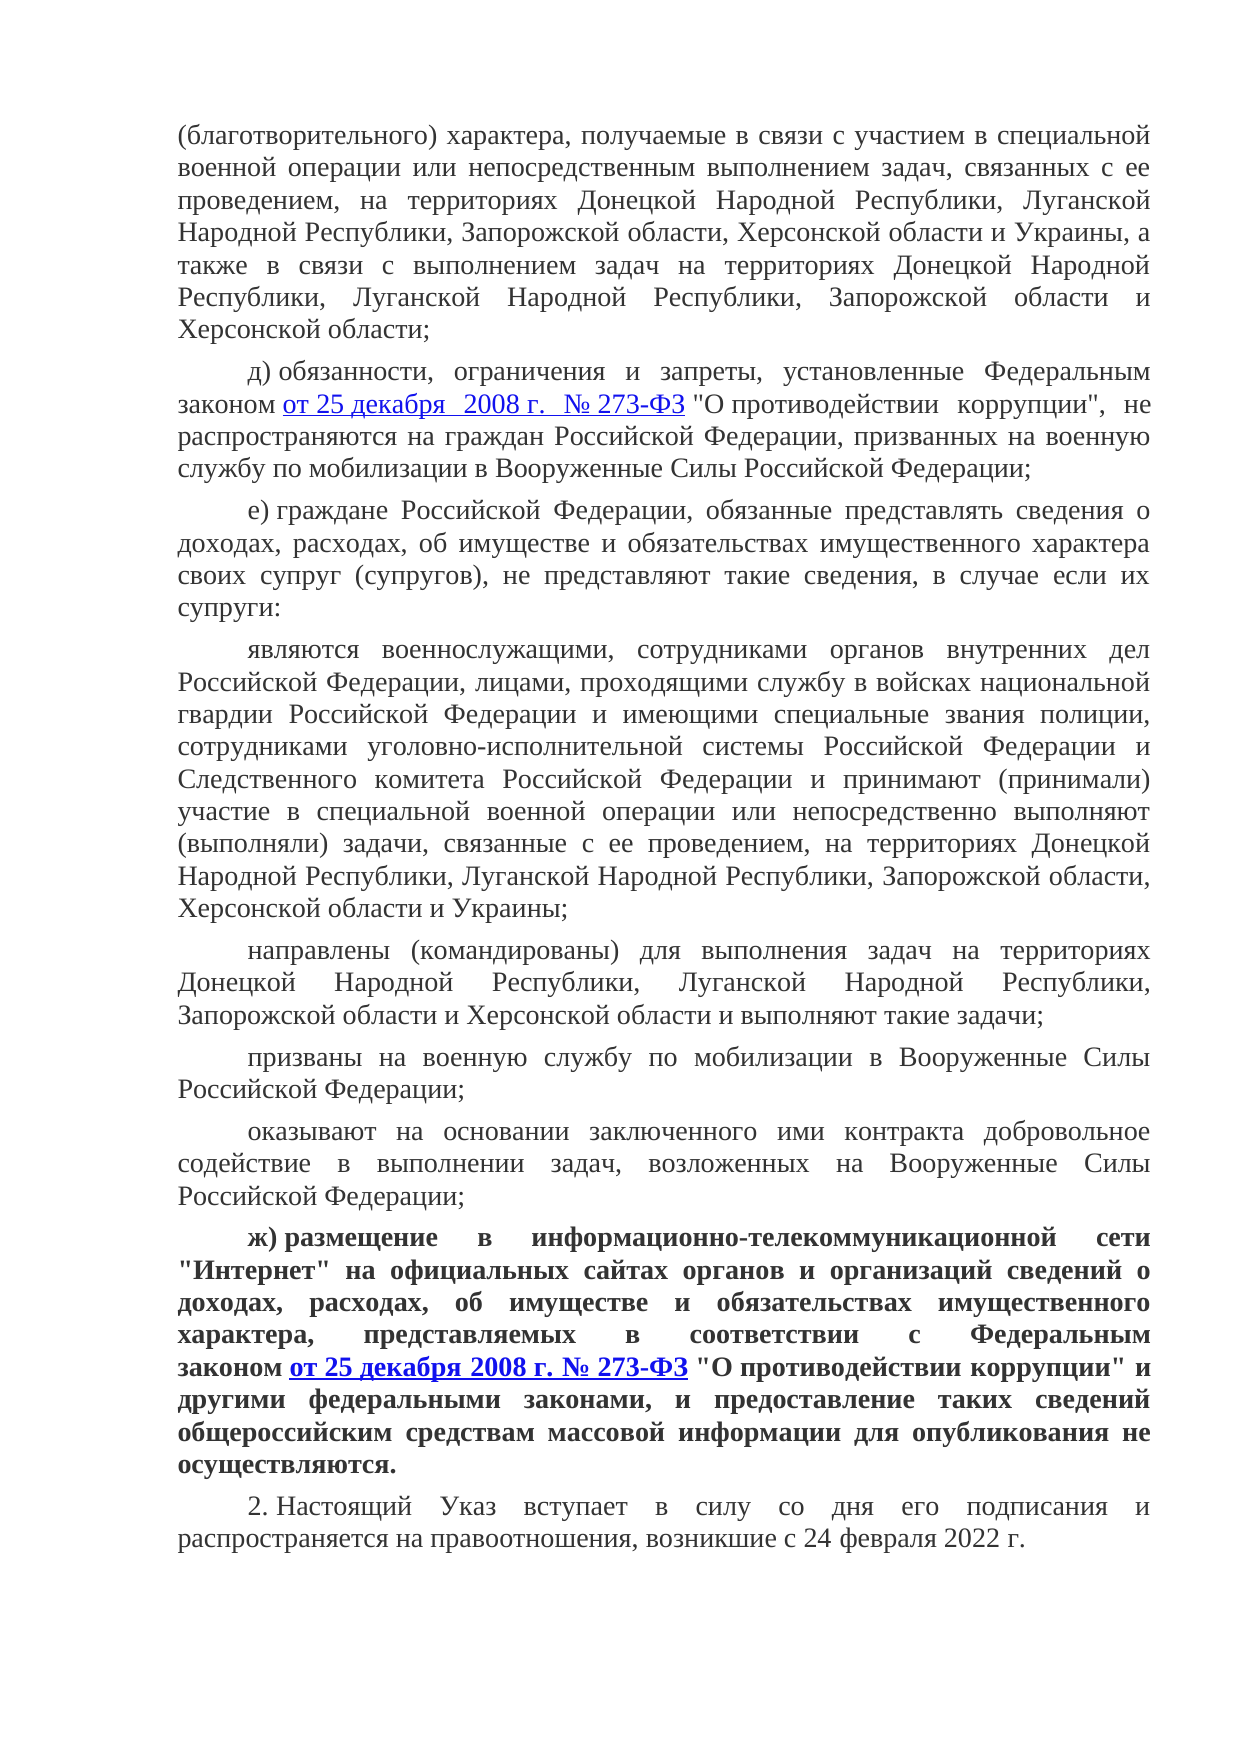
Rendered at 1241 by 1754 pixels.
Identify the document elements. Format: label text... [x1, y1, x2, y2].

text ж) размещение в информационно-телекоммуникационной сети "Интернет" на официальных сайтах органов и организаций сведений о доходах, расходах, об имуществе и обязательствах имущественного характера, представляемых в соответствии с Федеральным законом от 25 декабря 2008 г. № 273-ФЗ "О противодействии коррупции" и другими федеральными законами, и предоставление таких сведений общероссийским средствам массовой информации для опубликования не осуществляются. [177, 1220, 1152, 1479]
text призваны на военную службу по мобилизации в Вооруженные Силы Российской Федерации; [177, 1040, 1152, 1104]
text д) обязанности, ограничения и запреты, установленные Федеральным законом от 25 декабря 2008 г. № 273-ФЗ "О противодействии коррупции", не распространяются на граждан Российской Федерации, призванных на военную службу по мобилизации в Вооруженные Силы Российской Федерации; [177, 354, 1152, 484]
text е) граждане Российской Федерации, обязанные представлять сведения о доходах, расходах, об имуществе и обязательствах имущественного характера своих супруг (супругов), не представляют такие сведения, в случае если их супруги: [177, 493, 1152, 623]
text 2. Настоящий Указ вступает в силу со дня его подписания и распространяется на правоотношения, возникшие с 24 февраля 2022 г. [177, 1489, 1152, 1554]
text направлены (командированы) для выполнения задач на территориях Донецкой Народной Республики, Луганской Народной Республики, Запорожской области и Херсонской области и выполняют такие задачи; [177, 933, 1152, 1030]
text являются военнослужащими, сотрудниками органов внутренних дел Российской Федерации, лицами, проходящими службу в войсках национальной гвардии Российской Федерации и имеющими специальные звания полиции, сотрудниками уголовно-исполнительной системы Российской Федерации и Следственного комитета Российской Федерации и принимают (принимали) участие в специальной военной операции или непосредственно выполняют (выполняли) задачи, связанные с ее проведением, на территориях Донецкой Народной Республики, Луганской Народной Республики, Запорожской области, Херсонской области и Украины; [177, 632, 1152, 924]
text оказывают на основании заключенного ими контракта добровольное содействие в выполнении задач, возложенных на Вооруженные Силы Российской Федерации; [177, 1114, 1152, 1211]
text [177, 118, 1152, 345]
